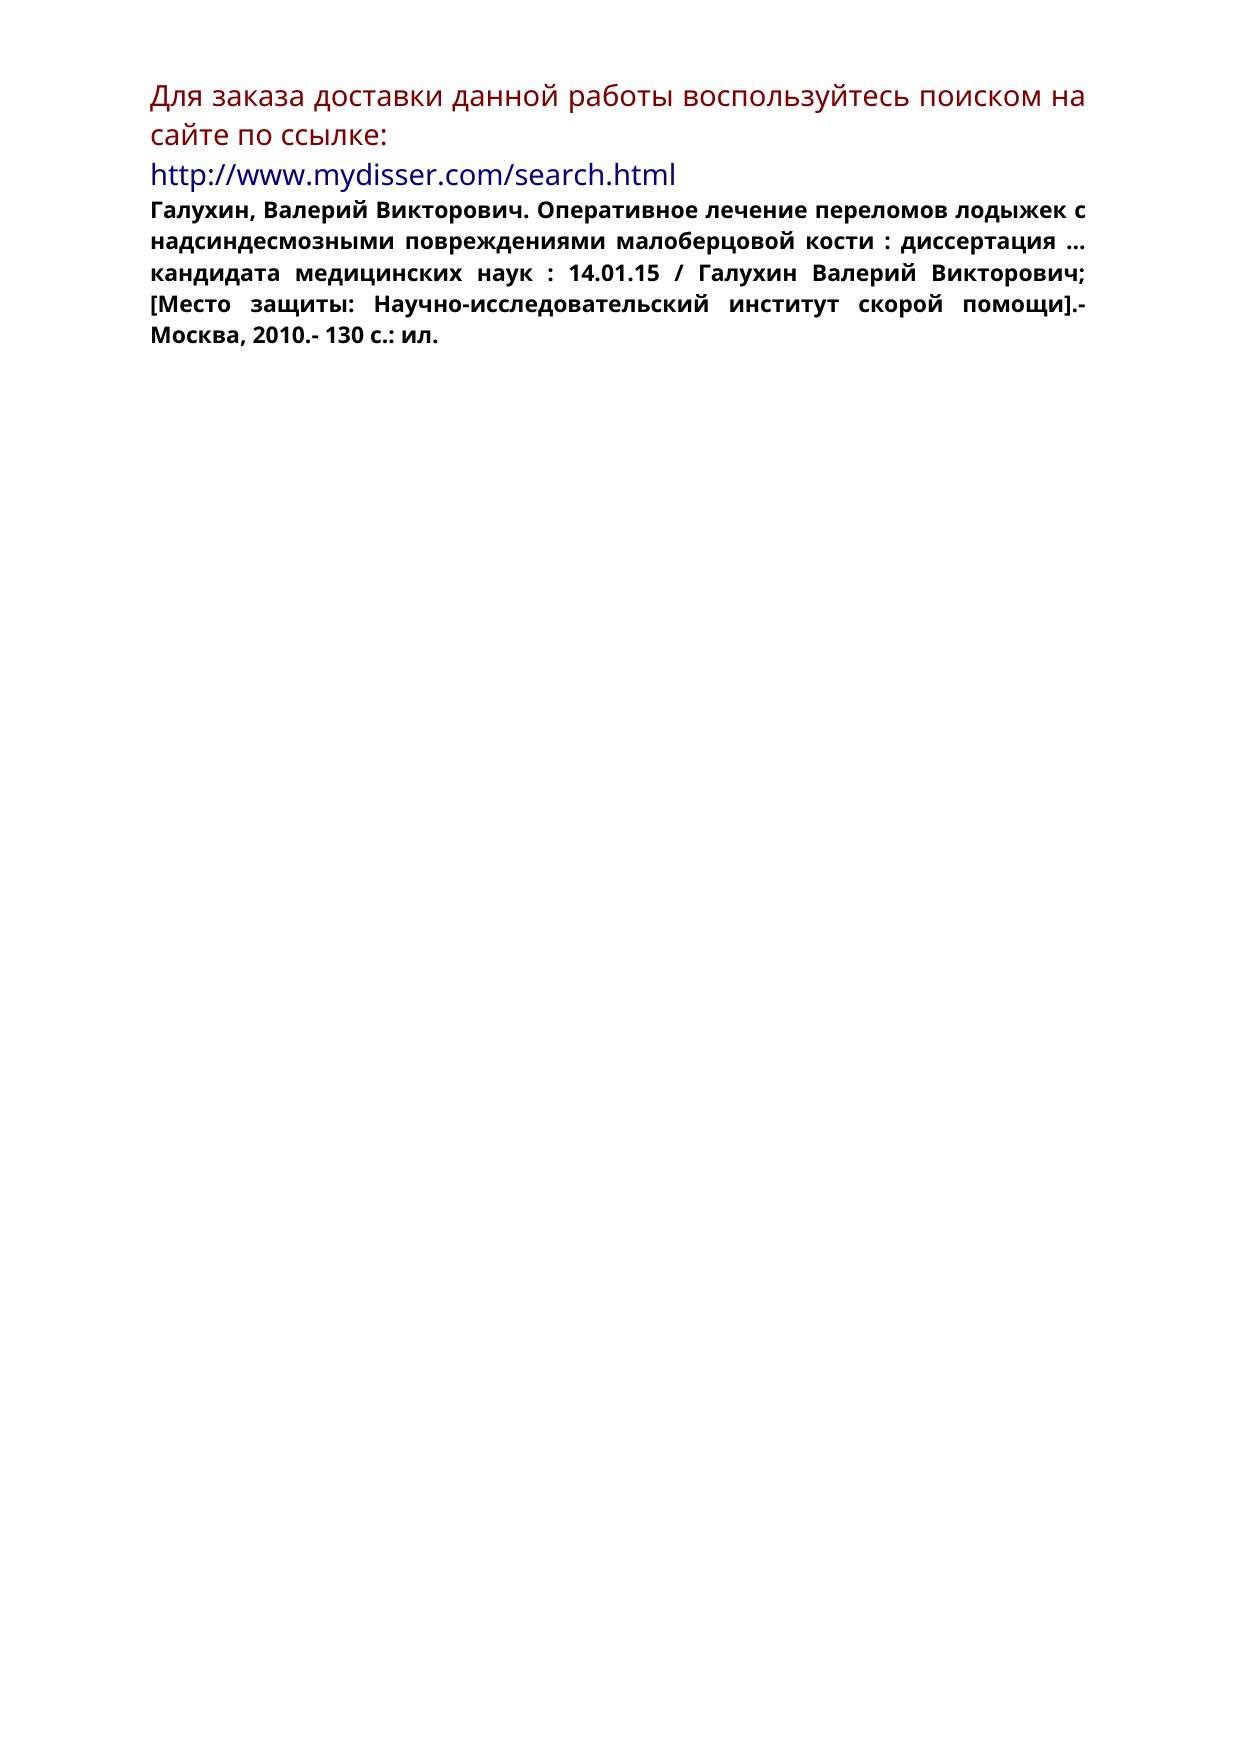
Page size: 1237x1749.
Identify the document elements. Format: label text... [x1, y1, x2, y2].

text Галухин, Валерий Викторович. Оперативное лечение переломов лодыжек с надсиндесмозными повреждениями малоберцовой кости : диссертация ... кандидата медицинских наук : 14.01.15 / Галухин Валерий Викторович; [Место защиты: Научно-исследовательский институт скорой помощи].- Москва, 2010.- 130 с.: ил. [150, 194, 1086, 350]
